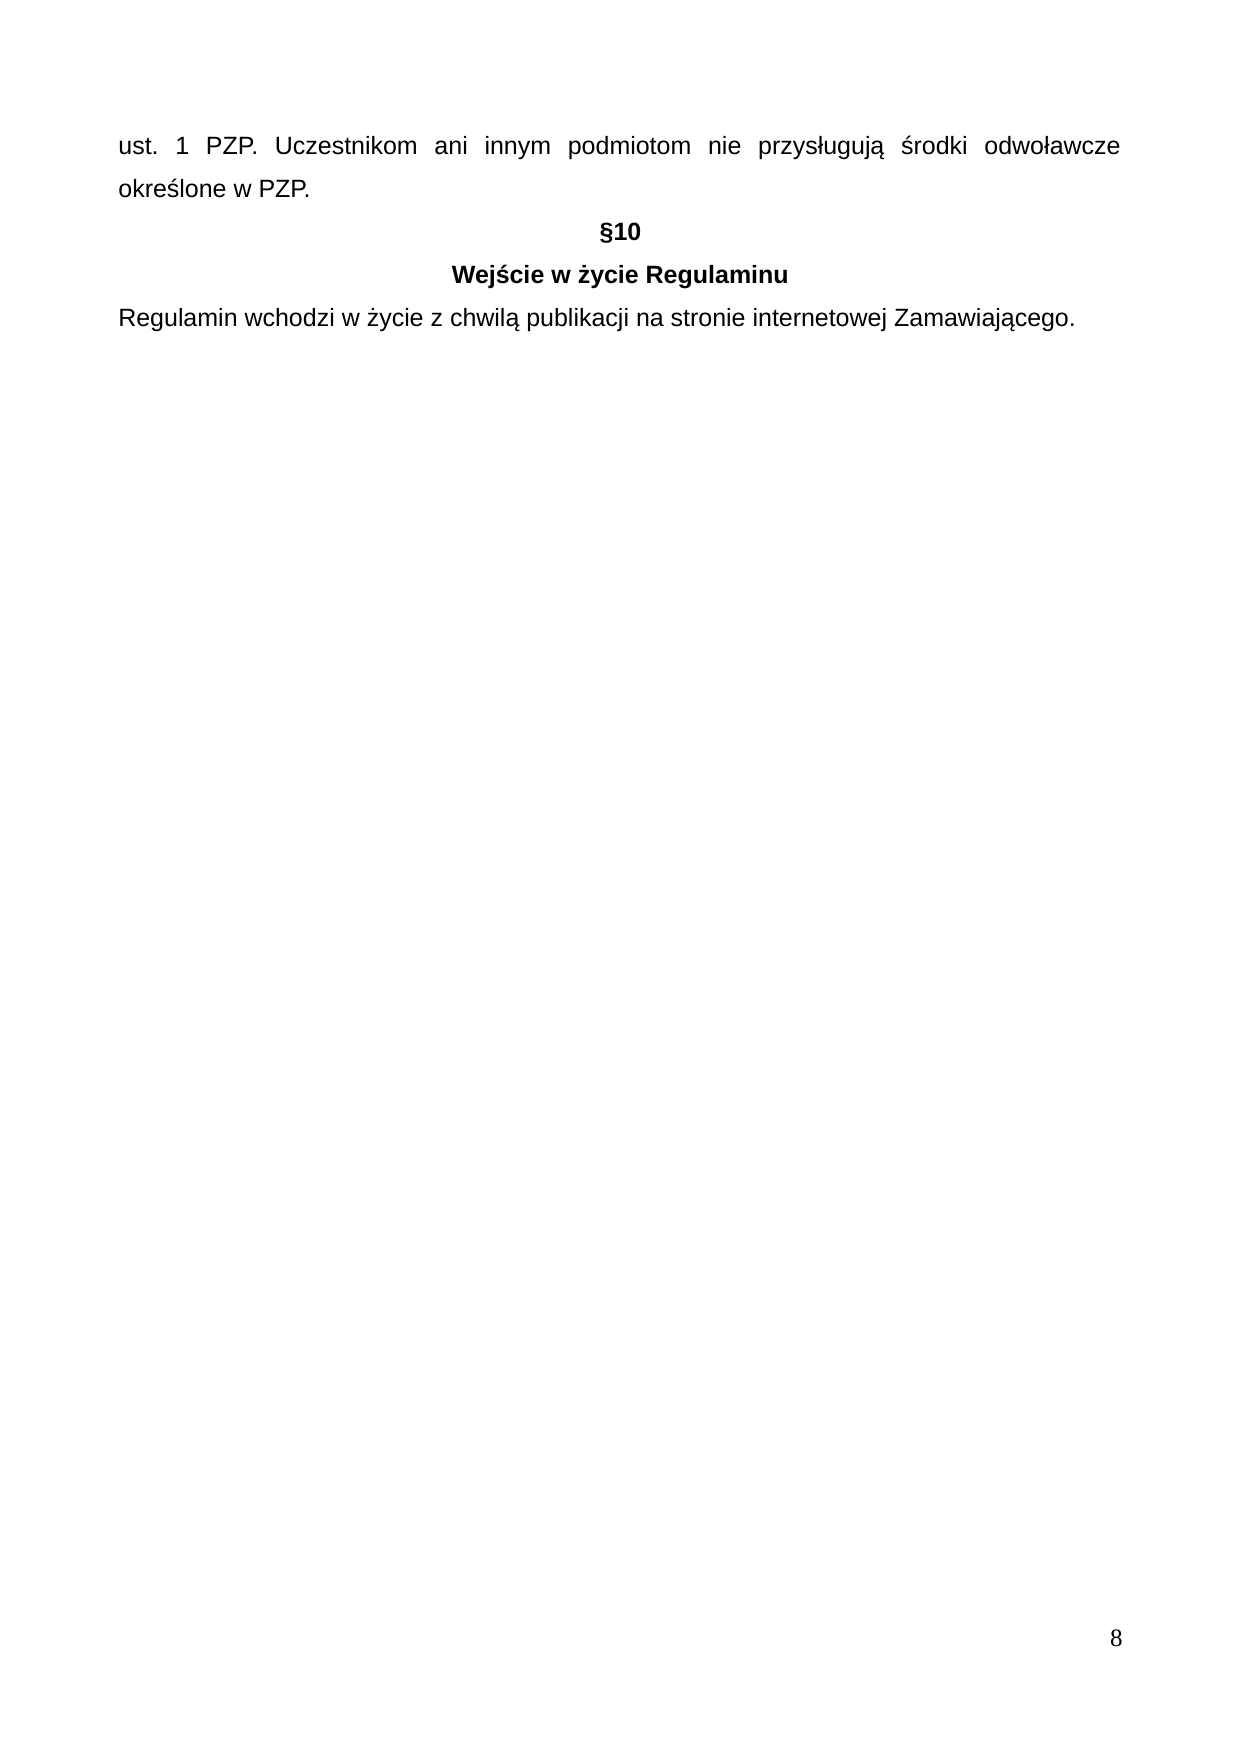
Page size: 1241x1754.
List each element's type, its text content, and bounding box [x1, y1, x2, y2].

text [118, 131, 1122, 202]
text Regulamin wchodzi w życie z chwilą publikacji na stronie internetowej Zamawiającego. [118, 303, 1122, 332]
text Wejście w życie Regulaminu [118, 260, 1122, 289]
text §10 [118, 217, 1122, 246]
